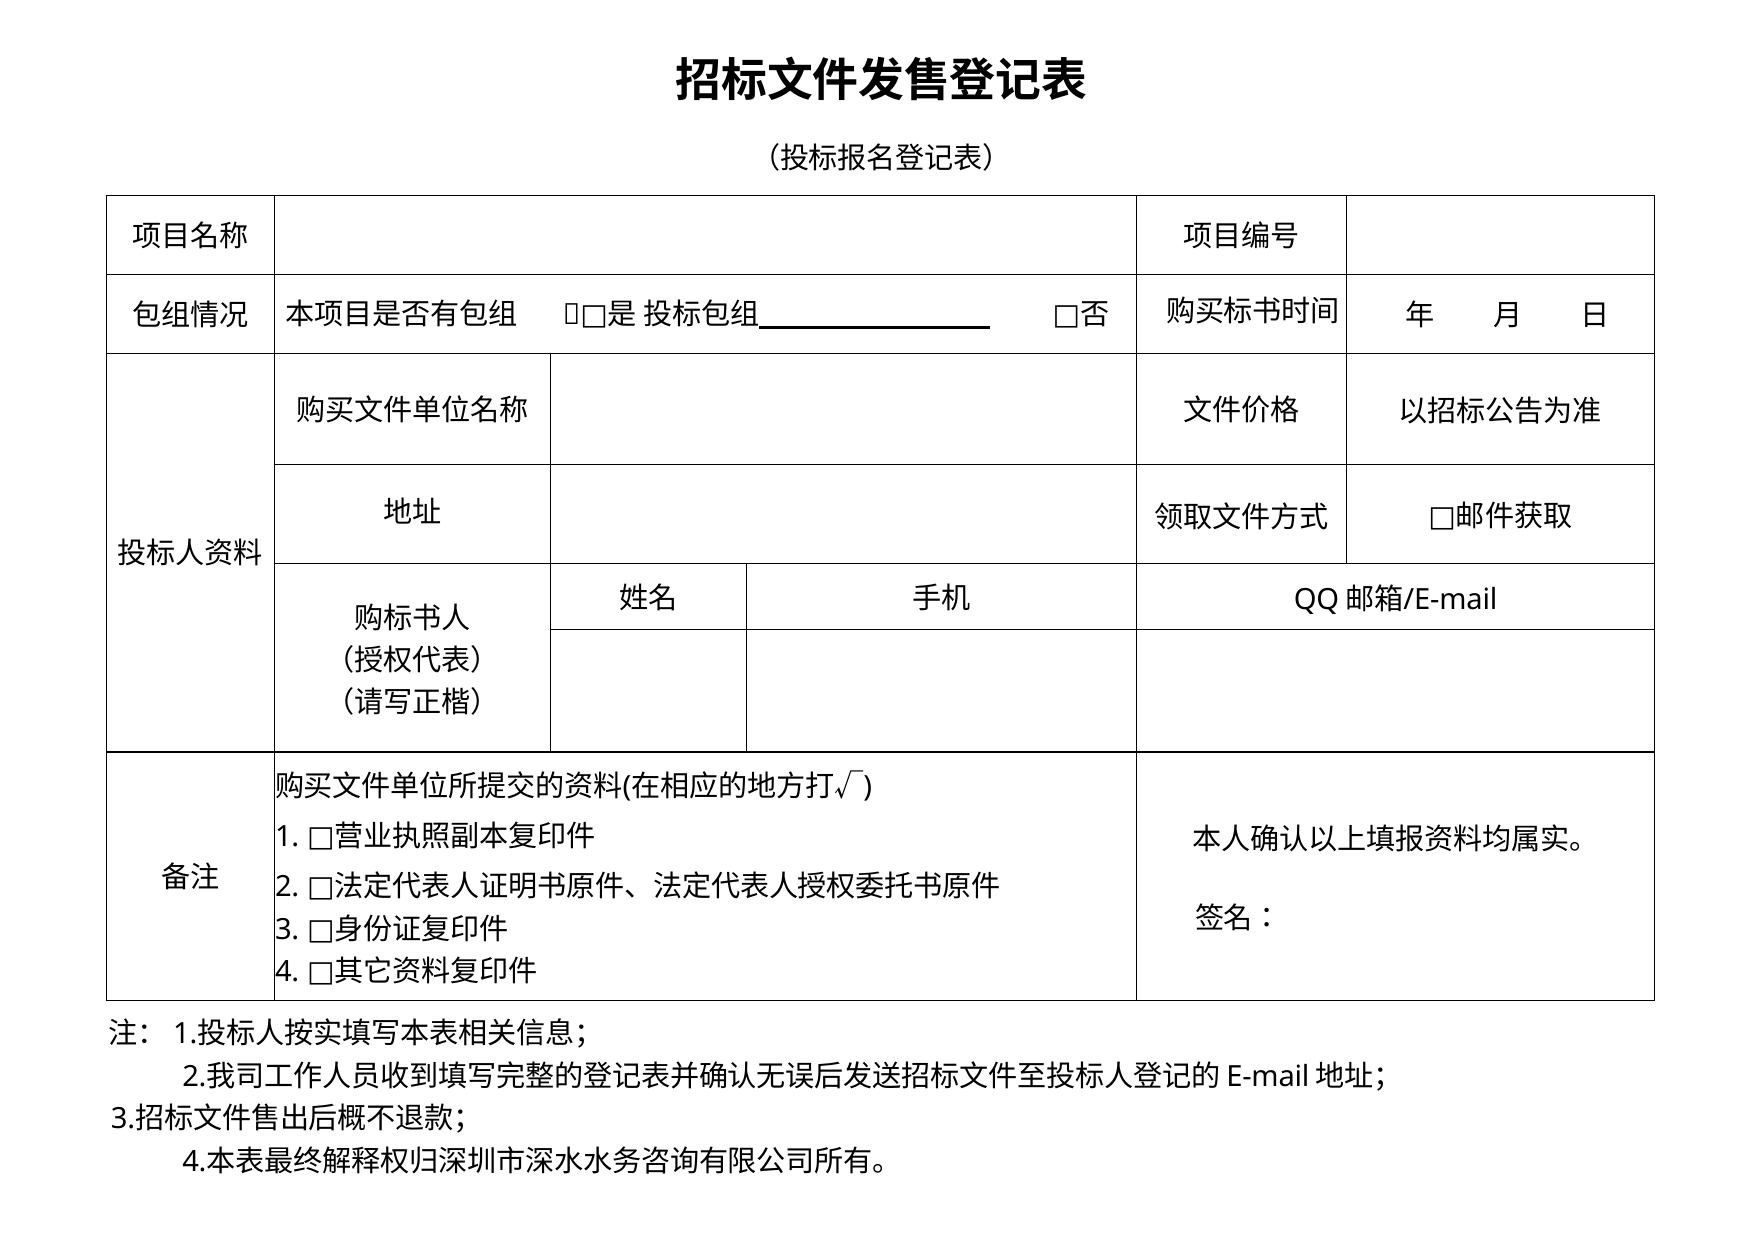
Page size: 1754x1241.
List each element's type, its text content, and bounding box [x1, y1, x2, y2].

table_cell 本人确认以上填报资料均属实。 签名： [1137, 753, 1654, 1000]
table_header 项目名称 [107, 196, 274, 274]
table_cell [551, 354, 1136, 464]
table_cell 姓名 [551, 564, 746, 629]
text 招标文件发售登记表 [96, 58, 1666, 106]
table_cell [551, 630, 746, 751]
text （投标报名登记表） [741, 134, 1022, 176]
table_header [275, 196, 1136, 274]
list 4.本表最终解释权归深圳市深水水务咨询有限公司所有。 [96, 1137, 1666, 1179]
table_cell 地址 [275, 465, 550, 563]
table_cell 投标人资料 [107, 354, 274, 751]
table_cell 领取文件方式 [1137, 465, 1346, 563]
table_cell 手机 [747, 564, 1136, 629]
table_cell QQ邮箱/E-mail [1137, 564, 1654, 629]
table_cell 以招标公告为准 [1347, 354, 1654, 464]
table_cell 文件价格 [1137, 354, 1346, 464]
table_cell 购买标书时间 [1137, 275, 1346, 353]
table_header [1347, 196, 1654, 274]
text 注： 1.投标人按实填写本表相关信息； [108, 1010, 1666, 1052]
table_header 项目编号 [1137, 196, 1346, 274]
table_cell 包组情况 [107, 275, 274, 353]
table_cell 购买文件单位所提交的资料(在相应的地方打√) 1. □营业执照副本复印件 2. □法定代表人证明书原件、法定代表人授权委托书原件 3. □身份证复印件 4. □其它资料复印件 [275, 753, 1136, 1000]
table_cell 购买文件单位名称 [275, 354, 550, 464]
table_cell 本项目是否有包组 □是 投标包组 □否 [275, 275, 1136, 353]
table_cell □邮件获取 [1347, 465, 1654, 563]
table_cell [551, 465, 1136, 563]
list 3.招标文件售出后概不退款； [96, 1095, 1666, 1137]
list 2.我司工作人员收到填写完整的登记表并确认无误后发送招标文件至投标人登记的E-mail地址； [96, 1052, 1666, 1095]
table_cell 年 月 日 [1347, 275, 1654, 353]
table_cell 备注 [107, 753, 274, 1000]
table_cell [1137, 630, 1654, 751]
table_cell [747, 630, 1136, 751]
table_cell 购标书人 （授权代表） （请写正楷） [275, 564, 550, 751]
